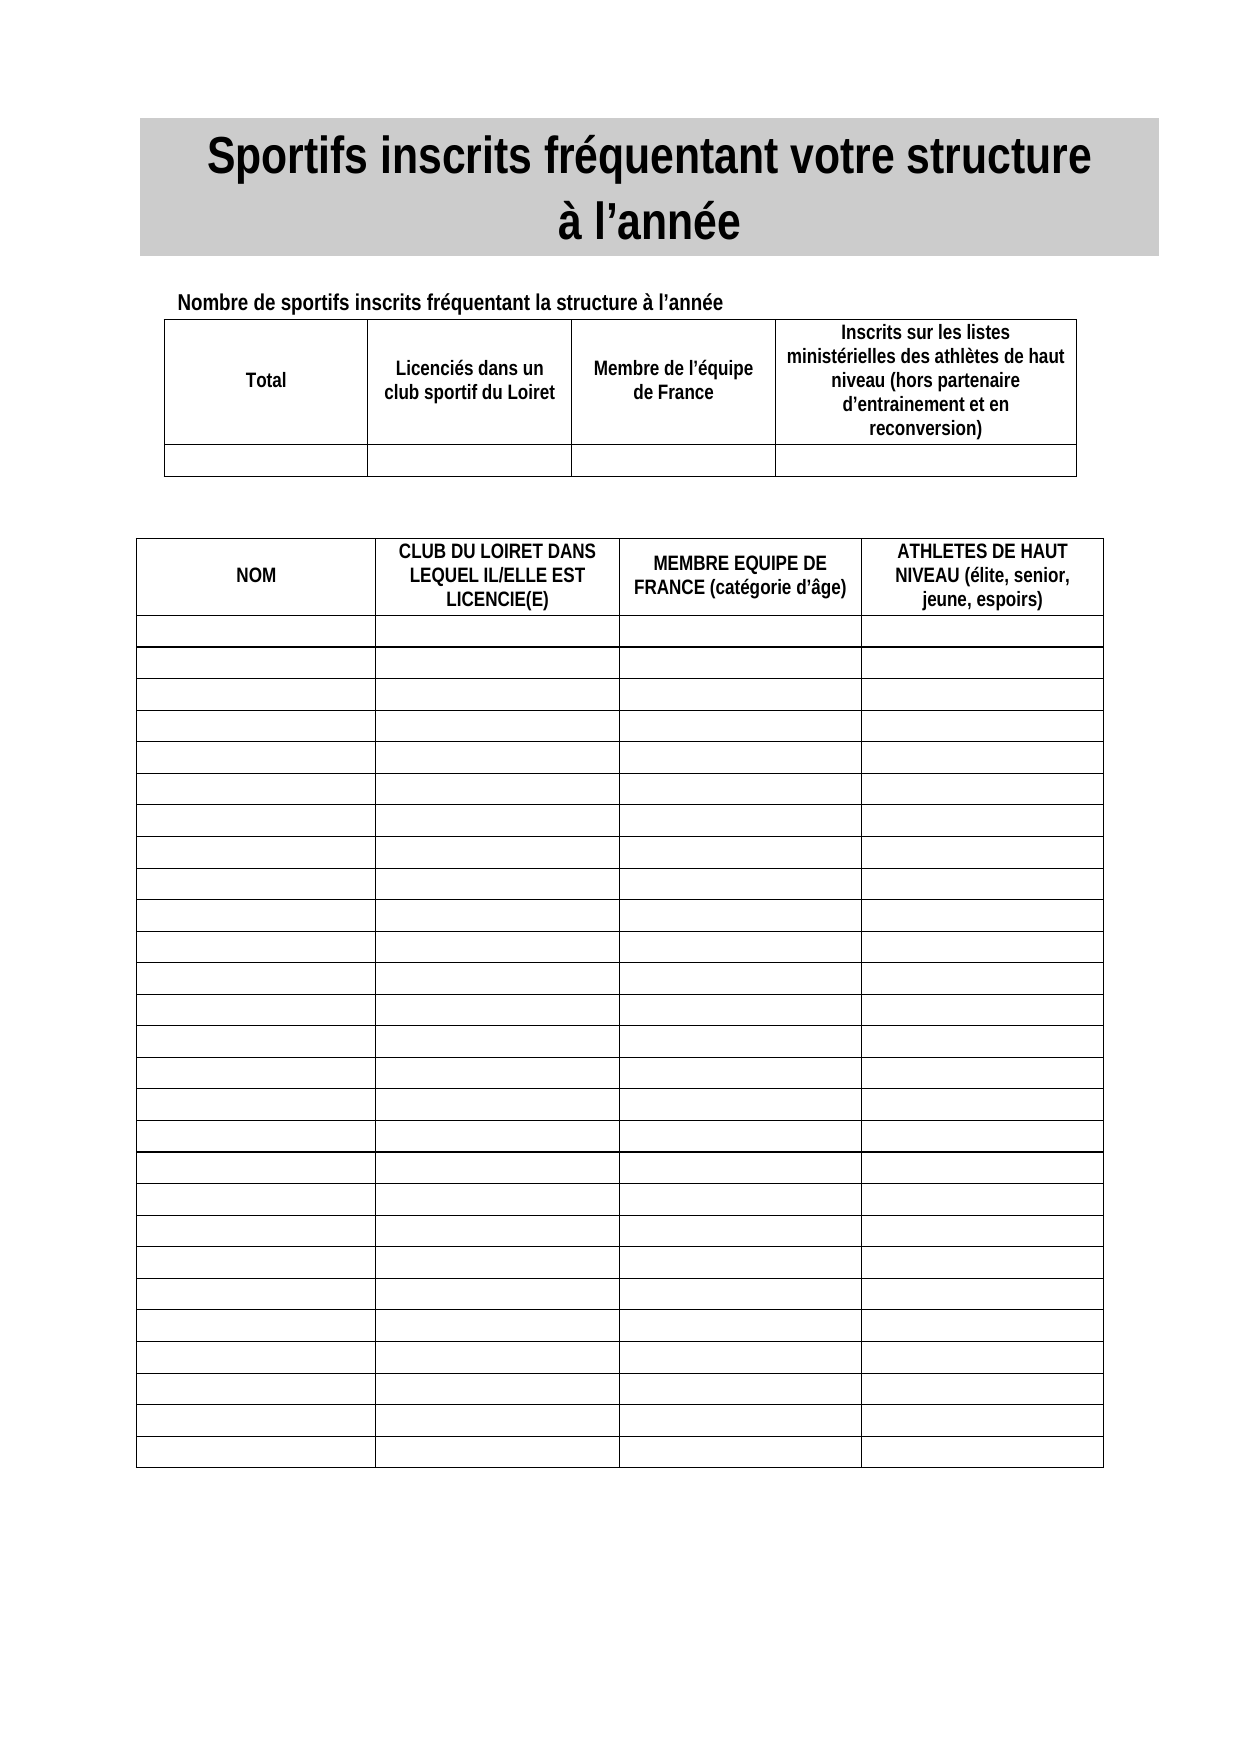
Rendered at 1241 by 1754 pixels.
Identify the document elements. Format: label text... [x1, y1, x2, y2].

table_cell [862, 1058, 1103, 1088]
table_cell [376, 1279, 619, 1309]
table_cell [376, 1184, 619, 1214]
table_cell [862, 1405, 1103, 1436]
table_cell [862, 932, 1103, 962]
table_cell [862, 1184, 1103, 1214]
table_cell [620, 963, 861, 994]
table_cell [137, 1058, 375, 1088]
table_cell [137, 1437, 375, 1467]
table_cell [620, 1405, 861, 1436]
table_cell [376, 616, 619, 646]
table_cell [620, 900, 861, 931]
table_cell [862, 805, 1103, 836]
table_cell [376, 1310, 619, 1341]
table_header MEMBRE EQUIPE DE FRANCE (catégorie d’âge) [620, 539, 861, 615]
table_cell [620, 679, 861, 709]
table_cell [376, 1216, 619, 1246]
table_cell [376, 963, 619, 994]
table_cell [776, 445, 1076, 476]
table_cell [862, 900, 1103, 931]
table_cell [376, 1026, 619, 1057]
table_cell [620, 1121, 861, 1151]
table_cell [376, 679, 619, 709]
table_header NOM [137, 539, 375, 615]
table_cell [862, 1279, 1103, 1309]
table_header Sportifs inscrits fréquentant votre structure à l’année [140, 118, 1159, 256]
table_cell [620, 616, 861, 646]
table_cell [620, 805, 861, 836]
table_header Membre de l’équipe de France [572, 320, 775, 444]
table_cell [376, 900, 619, 931]
table_cell [137, 648, 375, 678]
table_cell [376, 774, 619, 804]
table_cell [376, 648, 619, 678]
table_cell [137, 1216, 375, 1246]
table_cell [376, 711, 619, 741]
table_cell [620, 1184, 861, 1214]
table_cell [137, 711, 375, 741]
table_cell [376, 932, 619, 962]
table_cell [862, 1247, 1103, 1278]
table_cell [620, 1279, 861, 1309]
table_cell [376, 995, 619, 1025]
table_header Licenciés dans un club sportif du Loiret [368, 320, 571, 444]
table_cell [376, 742, 619, 773]
table_cell [862, 1374, 1103, 1404]
table_cell [376, 837, 619, 867]
table_cell [862, 995, 1103, 1025]
table_cell [137, 805, 375, 836]
table_cell [862, 1437, 1103, 1467]
table_cell [137, 774, 375, 804]
table_cell [137, 1153, 375, 1183]
table_cell [137, 1405, 375, 1436]
table_cell [620, 837, 861, 867]
table_cell [376, 1121, 619, 1151]
table_cell [862, 1310, 1103, 1341]
table_cell [620, 774, 861, 804]
table_header ATHLETES DE HAUT NIVEAU (élite, senior, jeune, espoirs) [862, 539, 1103, 615]
table_cell [376, 805, 619, 836]
table_cell [376, 1374, 619, 1404]
table_cell [137, 679, 375, 709]
table_cell [376, 1342, 619, 1372]
table_header Inscrits sur les listes ministérielles des athlètes de haut niveau (hors partenaire d’entrainement et en reconversion) [776, 320, 1076, 444]
table_cell [137, 1310, 375, 1341]
table_cell [137, 1026, 375, 1057]
table_header CLUB DU LOIRET DANS LEQUEL IL/ELLE EST LICENCIE(E) [376, 539, 619, 615]
table_cell [137, 1342, 375, 1372]
table_cell [137, 742, 375, 773]
table_cell [862, 1026, 1103, 1057]
table_cell [862, 742, 1103, 773]
table_cell [620, 648, 861, 678]
table_cell [620, 869, 861, 899]
table_cell [376, 1058, 619, 1088]
table_cell [620, 1089, 861, 1120]
table_cell [137, 1279, 375, 1309]
table_header Total [165, 320, 367, 444]
table_cell [620, 742, 861, 773]
table_cell [137, 1247, 375, 1278]
table_cell [137, 995, 375, 1025]
table_cell [137, 1089, 375, 1120]
table_cell [137, 837, 375, 867]
table_cell [137, 900, 375, 931]
table_cell [376, 1247, 619, 1278]
table_cell [137, 616, 375, 646]
table_cell [862, 648, 1103, 678]
text Nombre de sportifs inscrits fréquentant la structure à l’année [148, 289, 1092, 315]
table_cell [137, 1184, 375, 1214]
table_cell [620, 1374, 861, 1404]
table_cell [376, 869, 619, 899]
table_cell [620, 1058, 861, 1088]
table_cell [620, 1247, 861, 1278]
table_cell [862, 1216, 1103, 1246]
table_cell [376, 1089, 619, 1120]
table_cell [862, 679, 1103, 709]
table_cell [620, 932, 861, 962]
table_cell [620, 1026, 861, 1057]
table_cell [137, 1121, 375, 1151]
table_cell [572, 445, 775, 476]
table_cell [620, 1216, 861, 1246]
table_cell [376, 1437, 619, 1467]
table_cell [368, 445, 571, 476]
table_cell [862, 711, 1103, 741]
table_cell [862, 1089, 1103, 1120]
table_cell [137, 932, 375, 962]
table_cell [137, 869, 375, 899]
table_cell [620, 711, 861, 741]
table_cell [376, 1153, 619, 1183]
table_cell [620, 1153, 861, 1183]
table_cell [137, 1374, 375, 1404]
table_cell [862, 616, 1103, 646]
table_cell [620, 995, 861, 1025]
table_cell [862, 774, 1103, 804]
table_cell [862, 963, 1103, 994]
table_cell [620, 1342, 861, 1372]
table_cell [862, 1121, 1103, 1151]
table_cell [137, 963, 375, 994]
table_cell [620, 1310, 861, 1341]
table_cell [862, 869, 1103, 899]
table_cell [862, 1153, 1103, 1183]
table_cell [862, 837, 1103, 867]
table_cell [862, 1342, 1103, 1372]
table_cell [376, 1405, 619, 1436]
table_cell [620, 1437, 861, 1467]
table_cell [165, 445, 367, 476]
